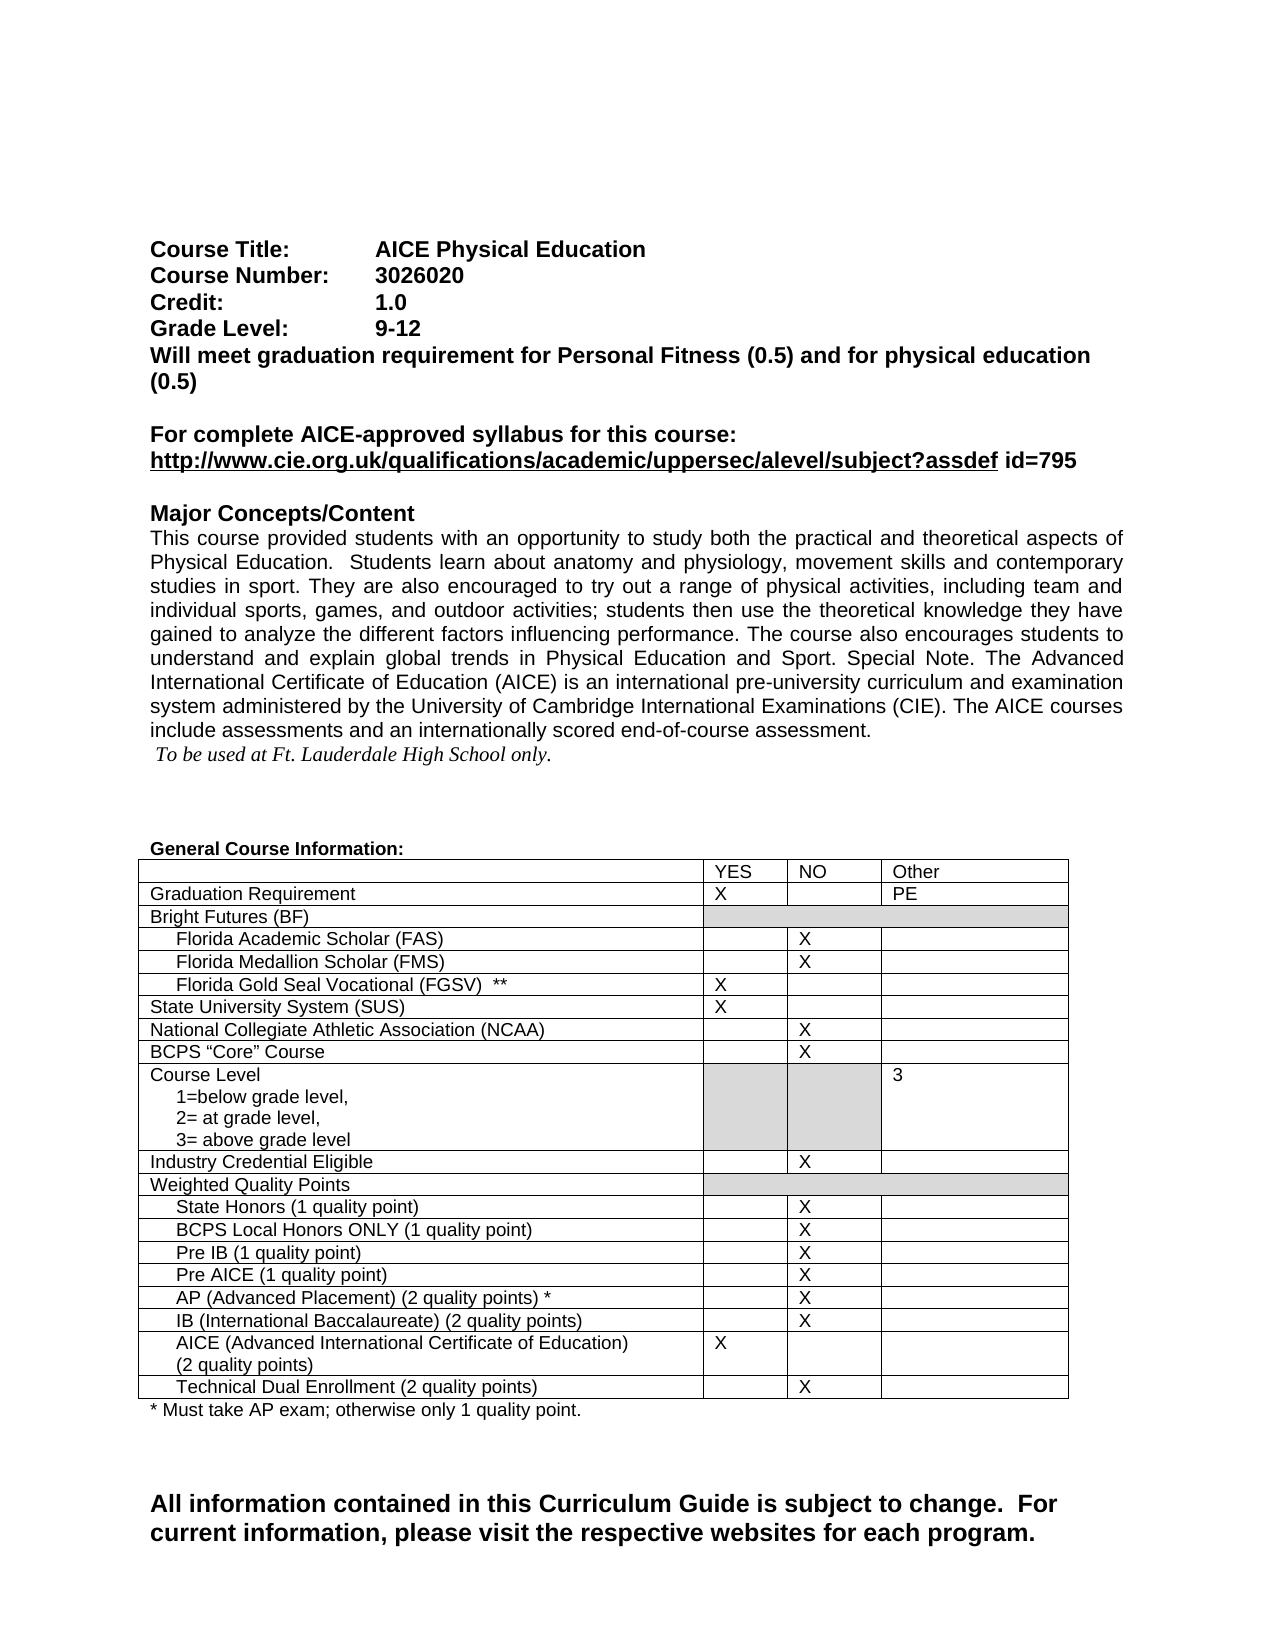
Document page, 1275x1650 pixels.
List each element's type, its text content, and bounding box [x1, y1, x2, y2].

table_cell [882, 928, 1068, 950]
table_cell [882, 1332, 1068, 1375]
table_cell [704, 1287, 787, 1308]
table_cell X [788, 1287, 881, 1308]
table_cell [704, 1219, 787, 1241]
subtitle Course Number: 3026020 [150, 262, 1125, 289]
table_cell AICE (Advanced International Certificate of Education) (2 quality points) [139, 1332, 703, 1375]
table_cell State University System (SUS) [139, 996, 703, 1018]
table_cell [882, 1151, 1068, 1173]
table_cell BCPS Local Honors ONLY (1 quality point) [139, 1219, 703, 1241]
text This course provided students with an opportunity to study both the practical and theoretical aspects of Physical Education. Students learn about anatomy and physiology, movement skills and contemporary studies in sport. They are also encouraged to try out a range of physical activities, including team and individual sports, games, and outdoor activities; students then use the theoretical knowledge they have gained to analyze the different factors influencing performance. The course also encourages students to understand and explain global trends in Physical Education and Sport. Special Note. The Advanced International Certificate of Education (AICE) is an international pre-university curriculum and examination system administered by the University of Cambridge International Examinations (CIE). The AICE courses include assessments and an internationally scored end-of-course assessment. [150, 526, 1125, 742]
subtitle Credit: 1.0 [150, 289, 1125, 315]
table_cell Weighted Quality Points [139, 1174, 703, 1195]
table_cell [788, 974, 881, 995]
table_cell X [788, 1019, 881, 1040]
table_cell National Collegiate Athletic Association (NCAA) [139, 1019, 703, 1040]
subtitle Grade Level: 9-12 [150, 315, 1125, 342]
table_cell [704, 951, 787, 972]
subtitle For complete AICE-approved syllabus for this course: [150, 421, 1125, 447]
table_cell X [788, 928, 881, 950]
table_cell [704, 1041, 787, 1063]
text General Course Information: [150, 838, 1125, 859]
table_cell [882, 1264, 1068, 1286]
table_cell Technical Dual Enrollment (2 quality points) [139, 1376, 703, 1398]
subtitle Will meet graduation requirement for Personal Fitness (0.5) and for physical education (0.5) [150, 342, 1125, 394]
table_cell [882, 1019, 1068, 1040]
table_cell [788, 996, 881, 1018]
table_cell [704, 1196, 787, 1218]
table_cell X [788, 1196, 881, 1218]
table_cell [704, 906, 1068, 927]
table_cell Graduation Requirement [139, 883, 703, 904]
table_cell [882, 1376, 1068, 1398]
table_cell Industry Credential Eligible [139, 1151, 703, 1173]
table_cell [882, 974, 1068, 995]
table_cell Pre AICE (1 quality point) [139, 1264, 703, 1286]
table_header Other [882, 860, 1068, 882]
text To be used at Ft. Lauderdale High School only. [150, 742, 1125, 766]
table_cell [704, 1264, 787, 1286]
text * Must take AP exam; otherwise only 1 quality point. [150, 1399, 1125, 1420]
table_header YES [704, 860, 787, 882]
table_cell X [788, 1242, 881, 1263]
table_cell [704, 1376, 787, 1398]
table_header [139, 860, 703, 882]
table_cell X [704, 883, 787, 904]
table_cell Florida Medallion Scholar (FMS) [139, 951, 703, 972]
table_cell [882, 1041, 1068, 1063]
table_cell [704, 1309, 787, 1331]
table_cell 3 [882, 1064, 1068, 1150]
table_cell [704, 1151, 787, 1173]
table_cell IB (International Baccalaureate) (2 quality points) [139, 1309, 703, 1331]
table_cell X [788, 1041, 881, 1063]
table_cell X [704, 974, 787, 995]
table_cell [704, 1242, 787, 1263]
table_cell X [788, 1219, 881, 1241]
table_cell [882, 1219, 1068, 1241]
table_cell X [788, 951, 881, 972]
table_cell X [704, 996, 787, 1018]
table_cell X [788, 1376, 881, 1398]
table_cell Course Level 1=below grade level, 2= at grade level, 3= above grade level [139, 1064, 703, 1150]
table_cell [882, 1309, 1068, 1331]
table_cell Florida Academic Scholar (FAS) [139, 928, 703, 950]
table_cell [788, 883, 881, 904]
table_cell [788, 1332, 881, 1375]
table_cell [704, 1019, 787, 1040]
table_cell [882, 1196, 1068, 1218]
table_cell [788, 1064, 881, 1150]
subtitle Course Title: AICE Physical Education [150, 236, 1125, 262]
table_cell AP (Advanced Placement) (2 quality points) * [139, 1287, 703, 1308]
table_cell [882, 951, 1068, 972]
subtitle http://www.cie.org.uk/qualifications/academic/uppersec/alevel/subject?assdef id=795 [150, 447, 1125, 473]
table_cell Pre IB (1 quality point) [139, 1242, 703, 1263]
table_cell [882, 1242, 1068, 1263]
table_cell Bright Futures (BF) [139, 906, 703, 927]
table_cell [704, 1064, 787, 1150]
table_cell PE [882, 883, 1068, 904]
table_cell [704, 928, 787, 950]
table_cell [882, 996, 1068, 1018]
table_header NO [788, 860, 881, 882]
table_cell Florida Gold Seal Vocational (FGSV) ** [139, 974, 703, 995]
table_cell [704, 1174, 1068, 1195]
table_cell State Honors (1 quality point) [139, 1196, 703, 1218]
table_cell X [704, 1332, 787, 1375]
table_cell [882, 1287, 1068, 1308]
table_cell BCPS “Core” Course [139, 1041, 703, 1063]
table_cell X [788, 1151, 881, 1173]
table_cell X [788, 1309, 881, 1331]
table_cell X [788, 1264, 881, 1286]
text Major Concepts/Content [150, 500, 1125, 526]
